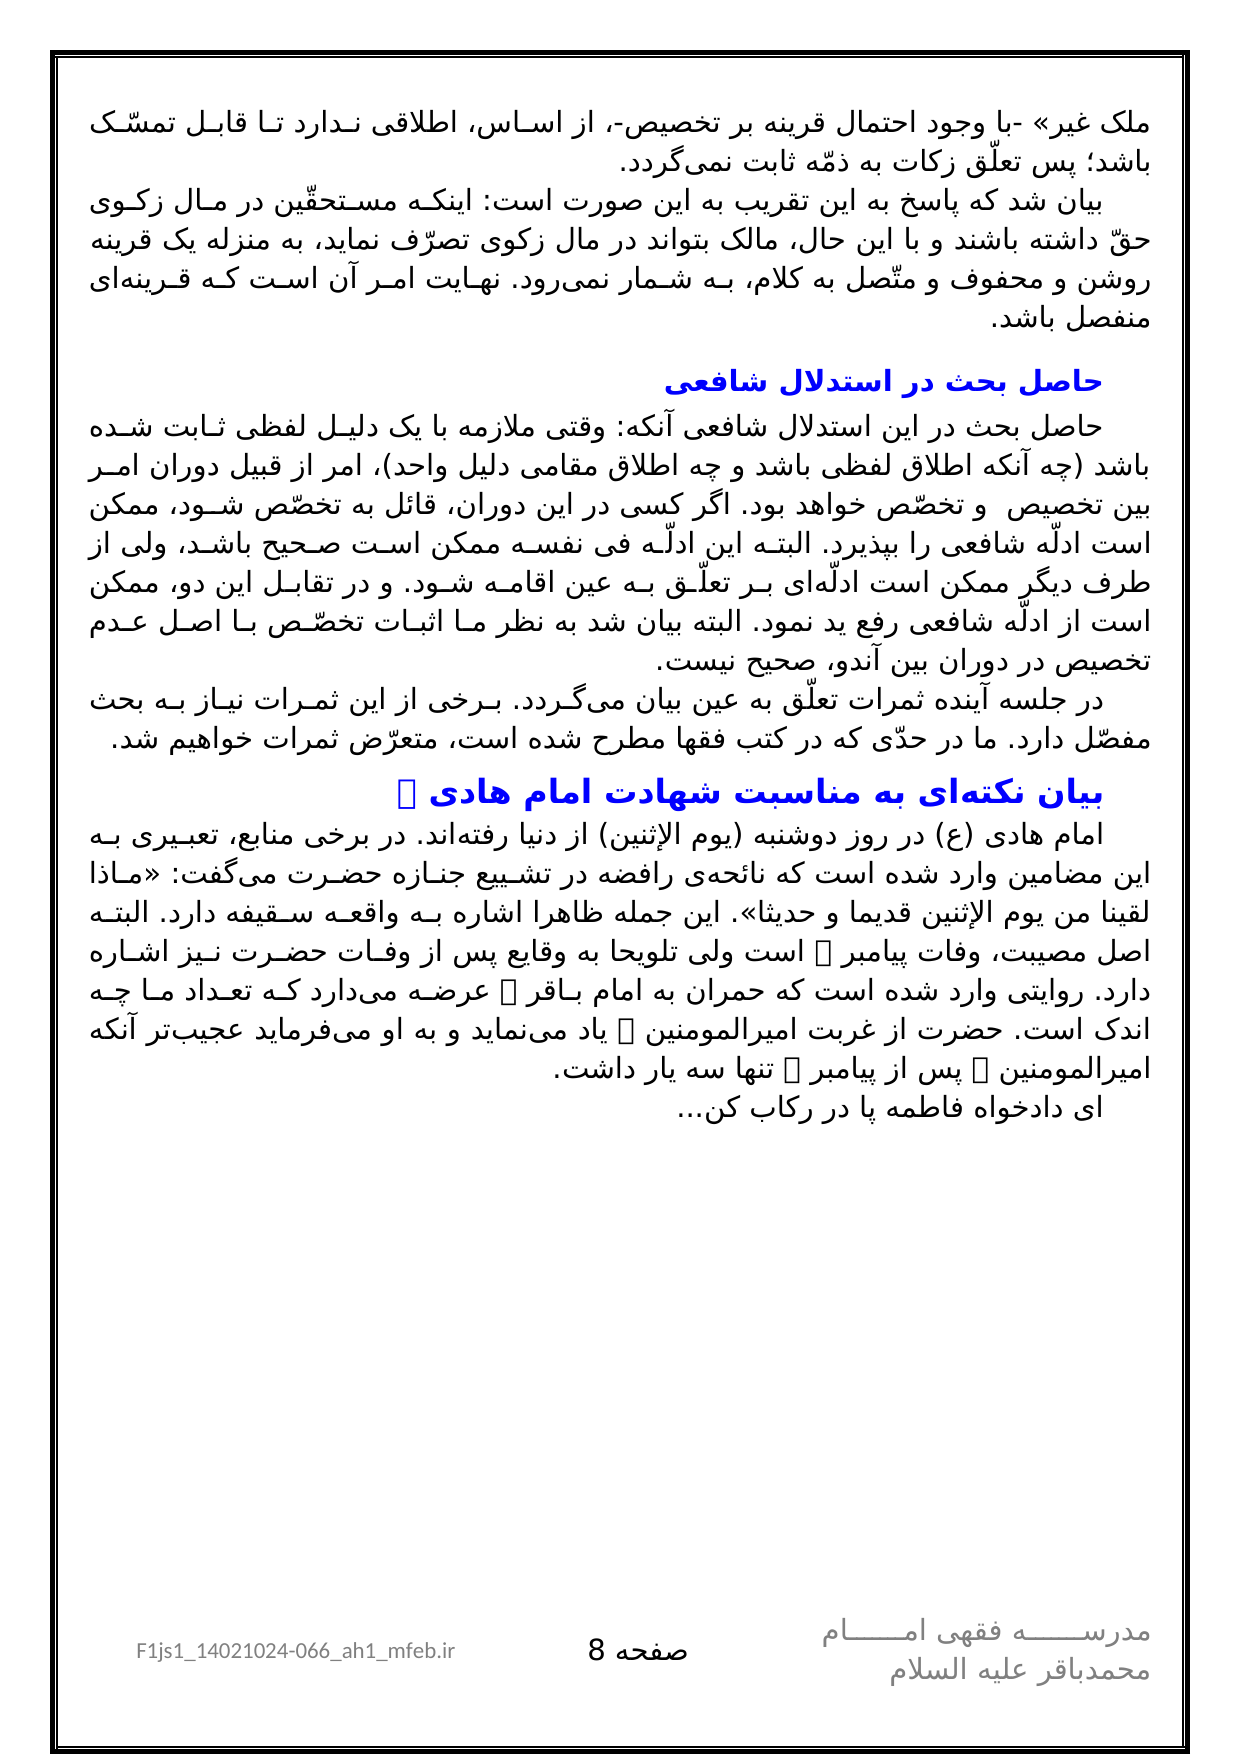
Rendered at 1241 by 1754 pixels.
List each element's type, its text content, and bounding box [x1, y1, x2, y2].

text ای دادخواه فاطمه پا در رکاب کن... [89, 1090, 1152, 1124]
subtitle حاصل بحث در استدلال شافعی [89, 364, 1152, 398]
text در جلسه آینده ثمرات تعلّق به عین بیان می‌گردد. برخی از این ثمرات نیاز به بحث مفصّل دارد. ما در حدّی که در کتب فقها مطرح شده است، متعرّض ثمرات خواهیم شد. [89, 682, 1152, 755]
text امام هادی (ع) در روز دوشنبه (یوم الإثنین) از دنیا رفته‌اند. در برخی منابع، تعبیری به این مضامین وارد شده است که نائحه‌ی رافضه در تشییع جنازه حضرت می‌گفت: «ماذا لقینا من یوم الإثنین قدیما و حدیثا». این جمله ظاهرا اشاره به واقعه سقیفه دارد. البته اصل مصیبت، وفات پیامبر است ولی تلویحا به وقایع پس از وفات حضرت نیز اشاره دارد. روایتی وارد شده است که حمران به امام باقر عرضه می‌دارد که تعداد ما چه اندک است. حضرت از غربت امیرالمومنین یاد می‌نماید و به او می‌فرماید عجیب‌تر آنکه امیرالمومنین پس از پیامبر تنها سه یار داشت. [89, 817, 1152, 1085]
text بیان شد که پاسخ به این تقریب به این صورت است: اینکه مستحقّین در مال زکوی حقّ داشته باشند و با این حال، مالک بتواند در مال زکوی تصرّف نماید، به منزله یک قرینه روشن و محفوف و متّصل به کلام، به شمار نمی‌رود. نهایت امر آن است که قرینه‌ای منفصل باشد. [89, 184, 1152, 334]
text حاصل بحث در این استدلال شافعی آنکه: وقتی ملازمه با یک دلیل لفظی ثابت شده باشد (چه آنکه اطلاق لفظی باشد و چه اطلاق مقامی دلیل واحد)، امر از قبیل دوران امر بین تخصیص و تخصّص خواهد بود. اگر کسی در این دوران، قائل به تخصّص شود، ممکن است ادلّه شافعی را بپذیرد. البته این ادلّه فی نفسه ممکن است صحیح باشد، ولی از طرف دیگر ممکن است ادلّه‌ای بر تعلّق به عین اقامه شود. و در تقابل این دو، ممکن است از ادلّه شافعی رفع ید نمود. البته بیان شد به نظر ما اثبات تخصّص با اصل عدم تخصیص در دوران بین آندو، صحیح نیست. [89, 410, 1152, 677]
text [89, 106, 1152, 179]
subtitle بیان نکته‌ای به مناسبت شهادت امام هادی [89, 773, 1152, 812]
